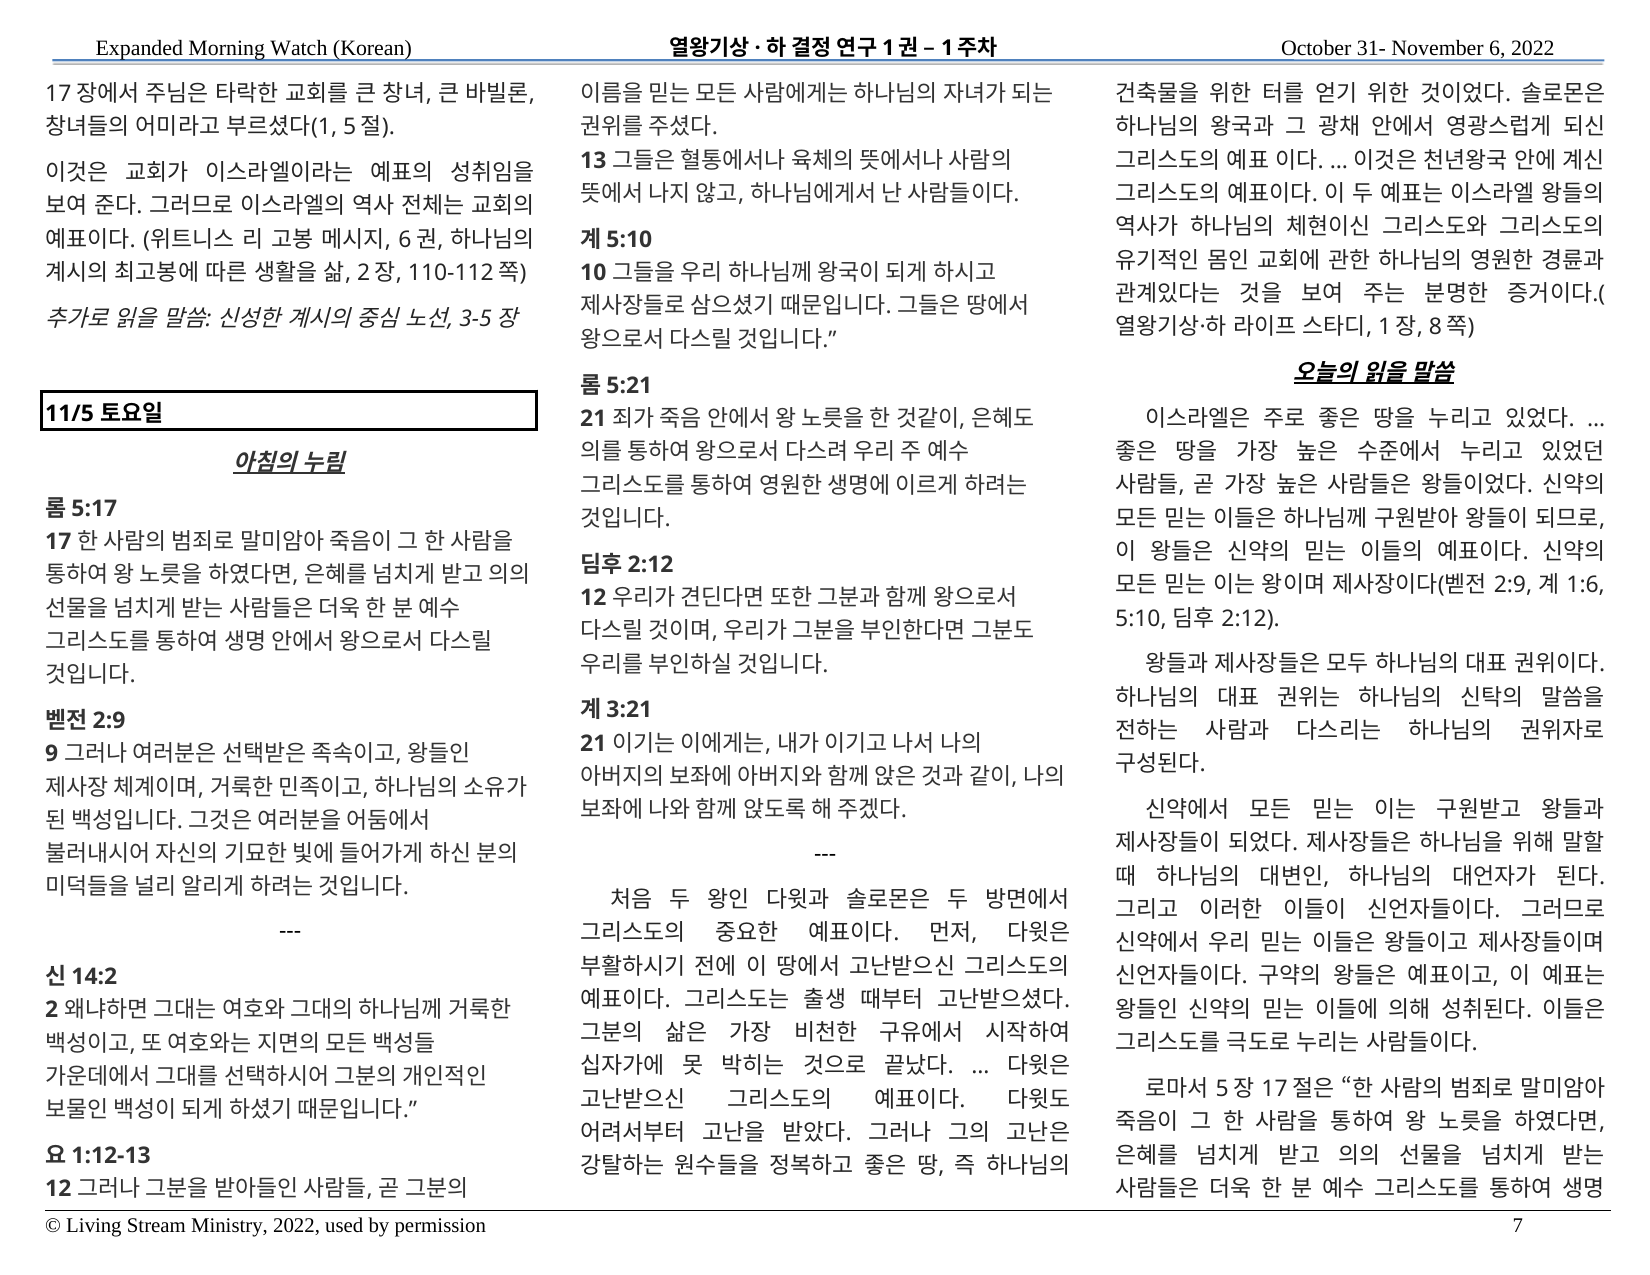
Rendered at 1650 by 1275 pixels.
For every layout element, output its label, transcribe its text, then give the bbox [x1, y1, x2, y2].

text 아침의 누림 [45, 444, 535, 477]
text 이스라엘은 주로 좋은 땅을 누리고 있었다. … 좋은 땅을 가장 높은 수준에서 누리고 있었던 사람들, 곧 가장 높은 사람들은 왕들이었다. 신약의 모든 믿는 이들은 하나님께 구원받아 왕들이 되므로, 이 왕들은 신약의 믿는 이들의 예표이다. 신약의 모든 믿는 이는 왕이며 제사장이다(벧전 2:9, 계 1:6, 5:10, 딤후 2:12). [1115, 399, 1605, 633]
text 신약에서 모든 믿는 이는 구원받고 왕들과 제사장들이 되었다. 제사장들은 하나님을 위해 말할 때 하나님의 대변인, 하나님의 대언자가 된다. 그리고 이러한 이들이 신언자들이다. 그러므로 신약에서 우리 믿는 이들은 왕들이고 제사장들이며 신언자들이다. 구약의 왕들은 예표이고, 이 예표는 왕들인 신약의 믿는 이들에 의해 성취된다. 이들은 그리스도를 극도로 누리는 사람들이다. [1115, 791, 1605, 1057]
list 롬 5:17 17 한 사람의 범죄로 말미암아 죽음이 그 한 사람을 통하여 왕 노릇을 하였다면, 은혜를 넘치게 받고 의의 선물을 넘치게 받는 사람들은 더욱 한 분 예수 그리스도를 통하여 생명 안에서 왕으로서 다스릴 것입니다. [45, 489, 535, 689]
list 요 1:12-13 12 그러나 그분을 받아들인 사람들, 곧 그분의 이름을 믿는 모든 사람에게는 하나님의 자녀가 되는 권위를 주셨다. 13 그들은 혈통에서나 육체의 뜻에서나 사람의 뜻에서 나지 않고, 하나님에게서 난 사람들이다. [580, 75, 1070, 208]
list 요 1:12-13 12 그러나 그분을 받아들인 사람들, 곧 그분의 이름을 믿는 모든 사람에게는 하나님의 자녀가 되는 권위를 주셨다. 13 그들은 혈통에서나 육체의 뜻에서나 사람의 뜻에서 나지 않고, 하나님에게서 난 사람들이다. [45, 1137, 535, 1203]
list 계 3:21 21 이기는 이에게는, 내가 이기고 나서 나의 아버지의 보좌에 아버지와 함께 앉은 것과 같이, 나의 보좌에 나와 함께 앉도록 해 주겠다. [580, 691, 1070, 825]
text 처음 두 왕인 다윗과 솔로몬은 두 방면에서 그리스도의 중요한 예표이다. 먼저, 다윗은 부활하시기 전에 이 땅에서 고난받으신 그리스도의 예표이다. 그리스도는 출생 때부터 고난받으셨다. 그분의 삶은 가장 비천한 구유에서 시작하여 십자가에 못 박히는 것으로 끝났다. … 다윗은 고난받으신 그리스도의 예표이다. 다윗도 어려서부터 고난을 받았다. 그러나 그의 고난은 강탈하는 원수들을 정복하고 좋은 땅, 즉 하나님의 건축물을 위한 터를 얻기 위한 것이었다. 솔로몬은 하나님의 왕국과 그 광채 안에서 영광스럽게 되신 그리스도의 예표 이다. … 이것은 천년왕국 안에 계신 그리스도의 예표이다. 이 두 예표는 이스라엘 왕들의 역사가 하나님의 체현이신 그리스도와 그리스도의 유기적인 몸인 교회에 관한 하나님의 영원한 경륜과 관계있다는 것을 보여 주는 분명한 증거이다.(열왕기상·하 라이프 스타디, 1장, 8쪽) [1115, 75, 1605, 341]
text 처음 두 왕인 다윗과 솔로몬은 두 방면에서 그리스도의 중요한 예표이다. 먼저, 다윗은 부활하시기 전에 이 땅에서 고난받으신 그리스도의 예표이다. 그리스도는 출생 때부터 고난받으셨다. 그분의 삶은 가장 비천한 구유에서 시작하여 십자가에 못 박히는 것으로 끝났다. … 다윗은 고난받으신 그리스도의 예표이다. 다윗도 어려서부터 고난을 받았다. 그러나 그의 고난은 강탈하는 원수들을 정복하고 좋은 땅, 즉 하나님의 건축물을 위한 터를 얻기 위한 것이었다. 솔로몬은 하나님의 왕국과 그 광채 안에서 영광스럽게 되신 그리스도의 예표 이다. … 이것은 천년왕국 안에 계신 그리스도의 예표이다. 이 두 예표는 이스라엘 왕들의 역사가 하나님의 체현이신 그리스도와 그리스도의 유기적인 몸인 교회에 관한 하나님의 영원한 경륜과 관계있다는 것을 보여 주는 분명한 증거이다.(열왕기상·하 라이프 스타디, 1장, 8쪽) [580, 881, 1070, 1181]
text 추가로 읽을 말씀: 신성한 계시의 중심 노선, 3-5장 [45, 300, 535, 333]
list 롬 5:21 21 죄가 죽음 안에서 왕 노릇을 한 것같이, 은혜도 의를 통하여 왕으로서 다스려 우리 주 예수 그리스도를 통하여 영원한 생명에 이르게 하려는 것입니다. [580, 367, 1070, 533]
text 11/5 토요일 [43, 393, 535, 428]
list 벧전 2:9 9 그러나 여러분은 선택받은 족속이고, 왕들인 제사장 체계이며, 거룩한 민족이고, 하나님의 소유가 된 백성입니다. 그것은 여러분을 어둠에서 불러내시어 자신의 기묘한 빛에 들어가게 하신 분의 미덕들을 널리 알리게 하려는 것입니다. [45, 702, 535, 902]
list 계 5:10 10 그들을 우리 하나님께 왕국이 되게 하시고 제사장들로 삼으셨기 때문입니다. 그들은 땅에서 왕으로서 다스릴 것입니다.” [580, 221, 1070, 354]
list 신 14:2 2 왜냐하면 그대는 여호와 그대의 하나님께 거룩한 백성이고, 또 여호와는 지면의 모든 백성들 가운데에서 그대를 선택하시어 그분의 개인적인 보물인 백성이 되게 하셨기 때문입니다.” [45, 958, 535, 1124]
text 이것은 교회가 이스라엘이라는 예표의 성취임을 보여 준다. 그러므로 이스라엘의 역사 전체는 교회의 예표이다. (위트니스 리 고봉 메시지, 6권, 하나님의 계시의 최고봉에 따른 생활을 삶, 2장, 110-112쪽) [45, 154, 535, 287]
text 오늘의 읽을 말씀 [1115, 354, 1605, 387]
list 딤후 2:12 12 우리가 견딘다면 또한 그분과 함께 왕으로서 다스릴 것이며, 우리가 그분을 부인한다면 그분도 우리를 부인하실 것입니다. [580, 546, 1070, 679]
text 왕들과 제사장들은 모두 하나님의 대표 권위이다. 하나님의 대표 권위는 하나님의 신탁의 말씀을 전하는 사람과 다스리는 하나님의 권위자로 구성된다. [1115, 645, 1605, 778]
text --- [580, 837, 1070, 868]
list --- [45, 914, 535, 945]
